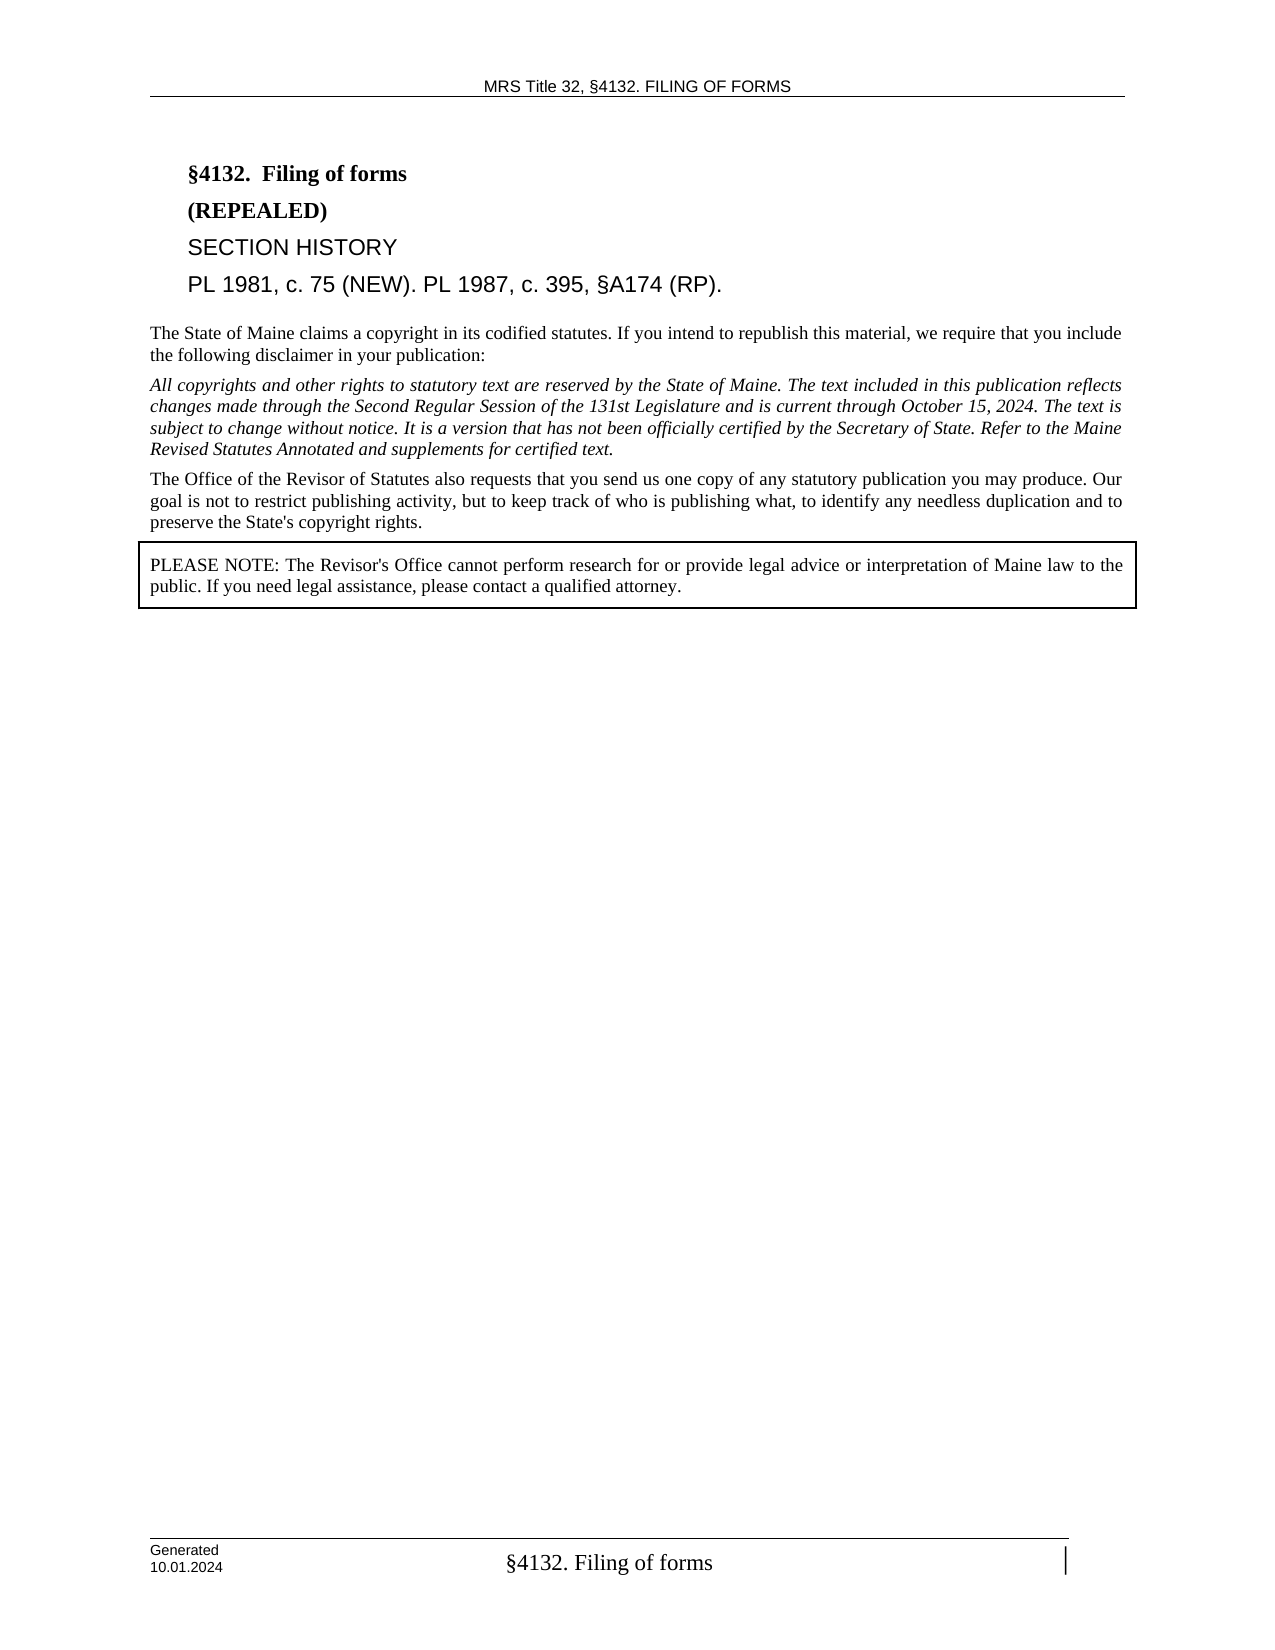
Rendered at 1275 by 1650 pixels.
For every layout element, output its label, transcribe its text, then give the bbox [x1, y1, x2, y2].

text (REPEALED) [187, 197, 1125, 223]
text The State of Maine claims a copyright in its codified statutes. If you intend to republish this material, we require that you include the following disclaimer in your publication: [150, 322, 1125, 365]
text The Office of the Revisor of Statutes also requests that you send us one copy of any statutory publication you may produce. Our goal is not to restrict publishing activity, but to keep track of who is publishing what, to identify any needless duplication and to preserve the State's copyright rights. [150, 468, 1125, 533]
text §4132. Filing of forms [187, 160, 1125, 187]
text PL 1981, c. 75 (NEW). PL 1987, c. 395, §A174 (RP). [187, 271, 1125, 297]
text PLEASE NOTE: The Revisor's Office cannot perform research for or provide legal advice or interpretation of Maine law to the public. If you need legal assistance, please contact a qualified attorney. [140, 543, 1135, 607]
text All copyrights and other rights to statutory text are reserved by the State of Maine. The text included in this publication reflects changes made through the Second Regular Session of the 131st Legislature and is current through October 15, 2024 . The text is subject to change without notice. It is a version that has not been officially certified by the Secretary of State. Refer to the Maine Revised Statutes Annotated and supplements for certified text. [150, 373, 1125, 460]
text SECTION HISTORY [187, 234, 1125, 260]
